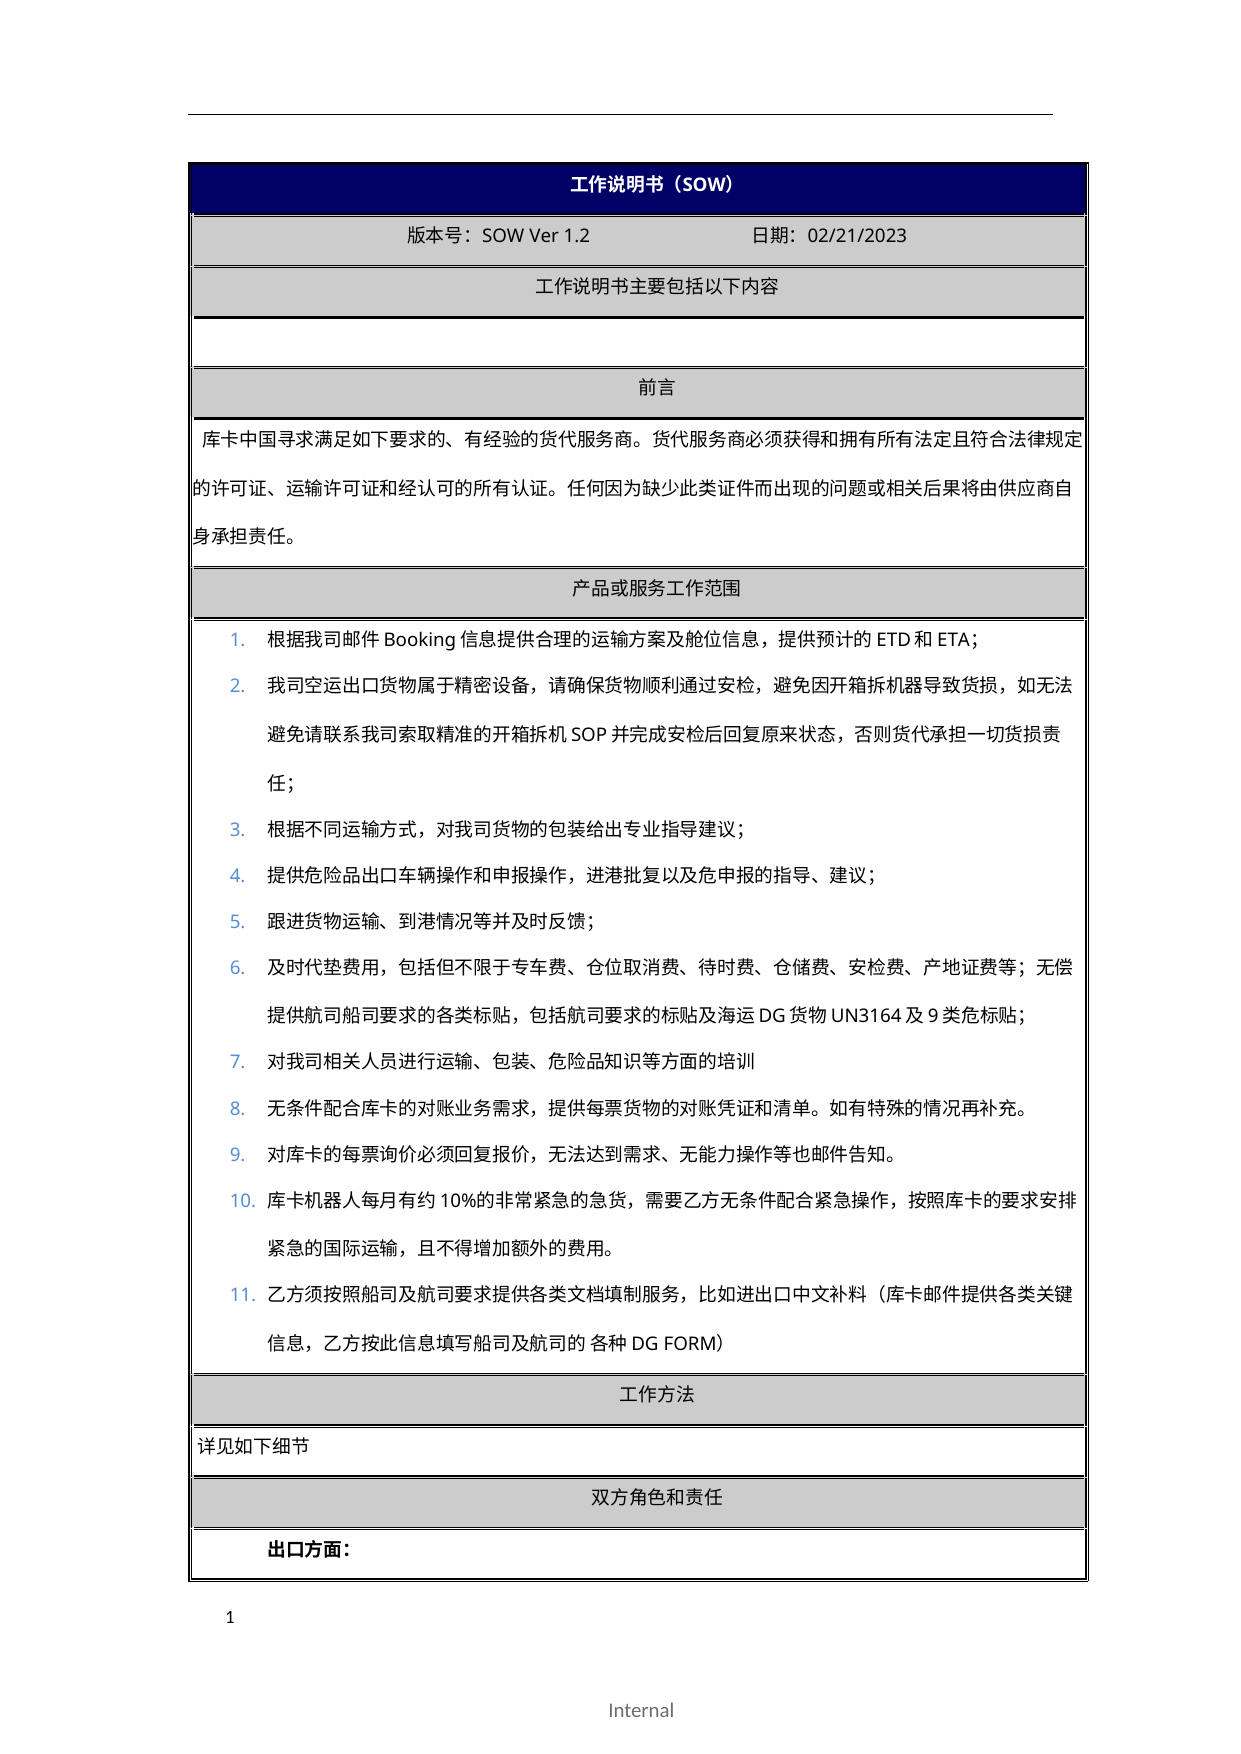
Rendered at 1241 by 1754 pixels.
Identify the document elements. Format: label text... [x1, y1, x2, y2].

table_cell 详见如下细节 [192, 1424, 1086, 1475]
table_cell 双方角色和责任 [192, 1475, 1086, 1527]
table_cell 产品或服务工作范围 [190, 566, 1087, 617]
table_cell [190, 1527, 1087, 1578]
table_cell 根据我司邮件Booking信息提供合理的运输方案及舱位信息，提供预计的ETD和ETA； 我司空运出口货物属于精密设备，请确保货物顺利通过安检，避免因开箱拆机器导致货损，如无法避免请联系我司索取精准的开箱拆机SOP并完成安检后回复原来状态，否则货代承担一切货损责任； 根据不同运输方式，对我司货物的包装给出专业指导建议； 提供危险品出口车辆操作和申报操作，进港批复以及危申报的指导、建议； 跟进货物运输、到港情况等并及时反馈； 及时代垫费用，包括但不限于专车费、仓位取消费、待时费、仓储费、安检费、产地证费等；无偿提供航司船司要求的各类标贴，包括航司要求的标贴及海运DG货物UN3164及9类危标贴； 对我司相关人员进行运输、包装、危险品知识等方面的培训 无条件配合库卡的对账业务需求，提供每票货物的对账凭证和清单。如有特殊的情况再补充。 对库卡的每票询价必须回复报价，无法达到需求、无能力操作等也邮件告知。 库卡机器人每月有约10%的非常紧急的急货，需要乙方无条件配合紧急操作，按照库卡的要求安排紧急的国际运输，且不得增加额外的费用。 乙方须按照船司及航司要求提供各类文档填制服务，比如进出口中文补料（库卡邮件提供各类关键信息，乙方按此信息填写船司及航司的 各种DG FORM） [192, 617, 1086, 1373]
table_header 工作说明书（SOW） [192, 165, 1085, 213]
table_cell 工作说明书主要包括以下内容 [190, 265, 1087, 316]
table_cell 版本号：SOW Ver 1.2 日期：02/21/2023 [192, 213, 1086, 265]
table_cell 库卡中国寻求满足如下要求的、有经验的货代服务商。货代服务商必须获得和拥有所有法定且符合法律规定的许可证、运输许可证和经认可的所有认证。任何因为缺少此类证件而出现的问题或相关后果将由供应商自身承担责任。 [192, 417, 1085, 566]
table_cell 工作方法 [190, 1373, 1087, 1424]
table_cell 前言 [190, 366, 1087, 417]
table_cell [192, 316, 1085, 366]
